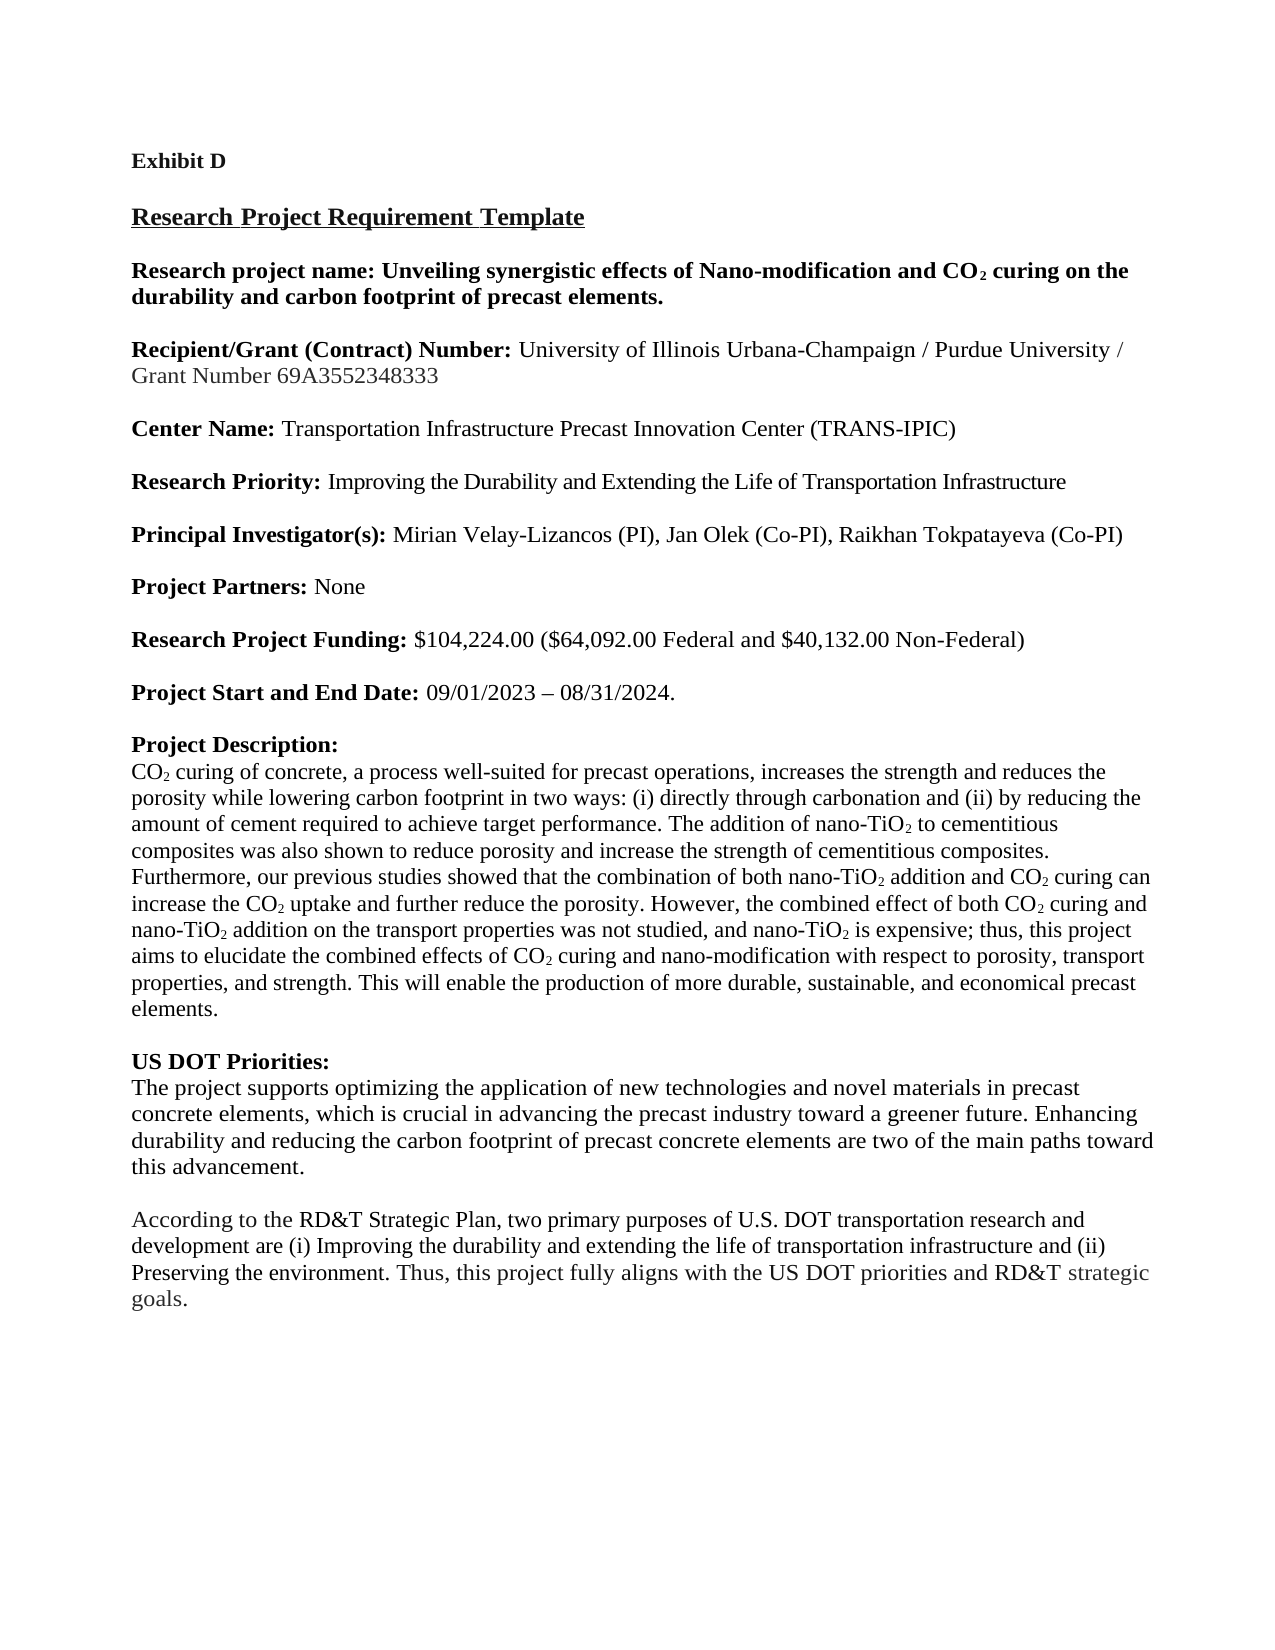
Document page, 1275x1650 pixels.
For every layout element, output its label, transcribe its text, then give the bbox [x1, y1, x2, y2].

text US DOT Priorities: [131, 1048, 1158, 1074]
text According to the RD&T Strategic Plan, two primary purposes of U.S. DOT transportation research and development are (i) Improving the durability and extending the life of transportation infrastructure and (ii) Preserving the environment. Thus, this project fully aligns with the US DOT priorities and RD&T strategic goals. [131, 1206, 1158, 1311]
text Project Partners: None [131, 573, 1158, 600]
text Research Project Requirement Template [131, 202, 1158, 231]
text The project supports optimizing the application of new technologies and novel materials in precast concrete elements, which is crucial in advancing the precast industry toward a greener future. Enhancing durability and reducing the carbon footprint of precast concrete elements are two of the main paths toward this advancement. [131, 1074, 1158, 1179]
text Project Start and End Date: 09/01/2023 – 08/31/2024. [131, 679, 1158, 705]
text CO2 curing of concrete, a process well-suited for precast operations, increases the strength and reduces the porosity while lowering carbon footprint in two ways: (i) directly through carbonation and (ii) by reducing the amount of cement required to achieve target performance. The addition of nano-TiO2 to cementitious composites was also shown to reduce porosity and increase the strength of cementitious composites. Furthermore, our previous studies showed that the combination of both nano-TiO2 addition and CO2 curing can increase the CO2 uptake and further reduce the porosity. However, the combined effect of both CO2 curing and nano-TiO2 addition on the transport properties was not studied, and nano-TiO2 is expensive; thus, this project aims to elucidate the combined effects of CO2 curing and nano-modification with respect to porosity, transport properties, and strength. This will enable the production of more durable, sustainable, and economical precast elements. [131, 758, 1158, 1021]
text Principal Investigator(s): Mirian Velay-Lizancos (PI), Jan Olek (Co-PI), Raikhan Tokpatayeva (Co-PI) [131, 521, 1158, 547]
text Project Description: [131, 731, 1158, 758]
subtitle Exhibit D [131, 148, 1158, 174]
text Recipient/Grant (Contract) Number: University of Illinois Urbana-Champaign / Purdue University / Grant Number 69A3552348333 [131, 336, 1158, 389]
text Research Priority: Improving the Durability and Extending the Life of Transportation Infrastructure [131, 468, 1158, 494]
text Center Name: Transportation Infrastructure Precast Innovation Center (TRANS-IPIC) [131, 415, 1158, 442]
text Research Project Funding: $104,224.00 ($64,092.00 Federal and $40,132.00 Non-Federal) [131, 626, 1158, 652]
text Research project name: Unveiling synergistic effects of Nano-modification and CO2 curing on the durability and carbon footprint of precast elements. [131, 257, 1158, 310]
